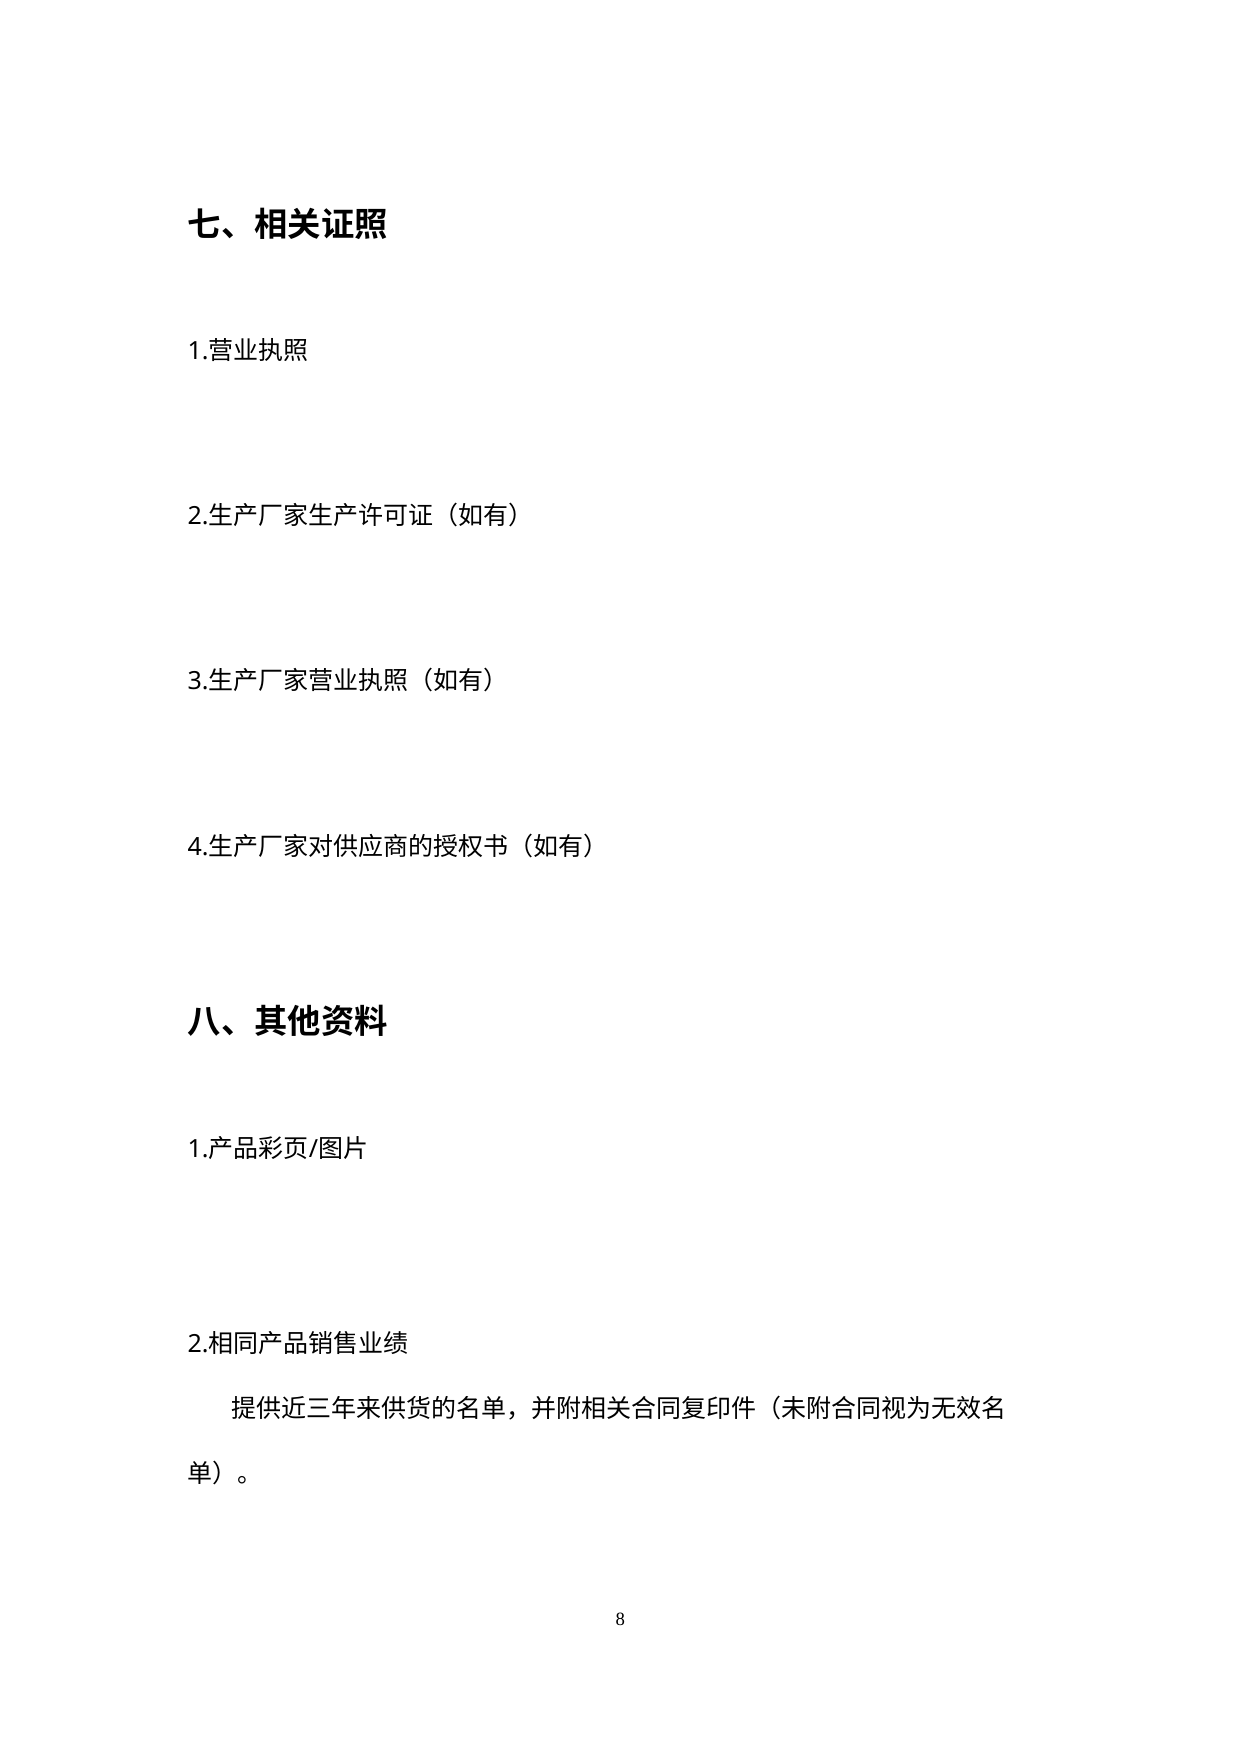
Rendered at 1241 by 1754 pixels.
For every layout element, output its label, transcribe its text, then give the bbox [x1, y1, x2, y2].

text 2.生产厂家生产许可证（如有） [187, 481, 1053, 546]
subtitle 七、相关证照 [187, 189, 1053, 254]
text 1.营业执照 [187, 316, 1053, 381]
text 4.生产厂家对供应商的授权书（如有） [187, 812, 1053, 877]
text 提供近三年来供货的名单，并附相关合同复印件（未附合同视为无效名单）。 [187, 1374, 1053, 1504]
subtitle 八、其他资料 [187, 987, 1053, 1052]
text 1.产品彩页/图片 [187, 1114, 1053, 1179]
text 2.相同产品销售业绩 [187, 1309, 1053, 1374]
text 3.生产厂家营业执照（如有） [187, 646, 1053, 711]
